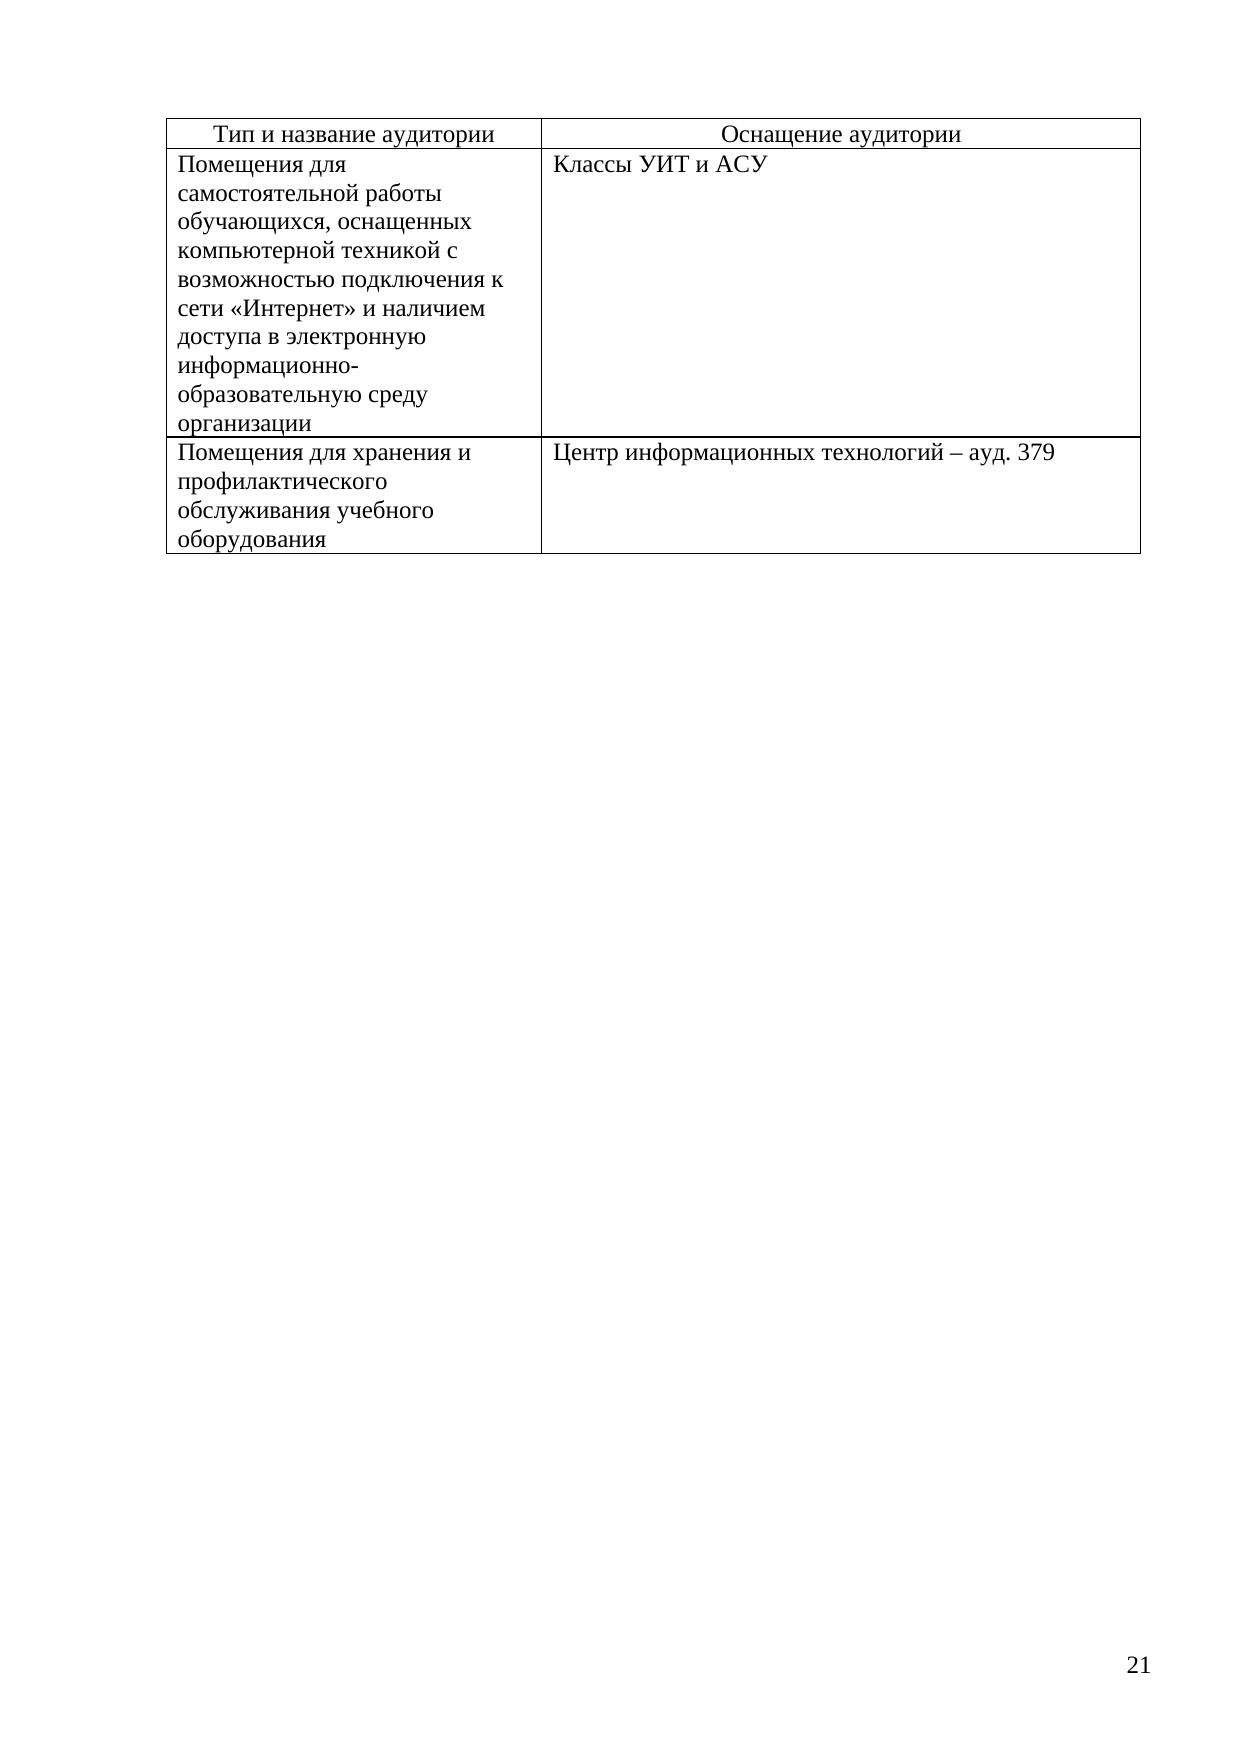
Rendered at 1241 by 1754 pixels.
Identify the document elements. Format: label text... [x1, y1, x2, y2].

table_cell Центр информационных технологий – ауд. 379 [542, 438, 1140, 552]
table_cell Помещения для хранения и профилактического обслуживания учебного оборудования [167, 438, 541, 552]
table_cell Классы УИТ и АСУ [542, 149, 1140, 436]
table_cell Помещения для самостоятельной работы обучающихся, оснащенных компьютерной техникой с возможностью подключения к сети «Интернет» и наличием доступа в электронную информационно-образовательную среду организации [167, 149, 541, 436]
table_header Тип и название аудитории [167, 119, 541, 148]
table_header Оснащение аудитории [542, 119, 1140, 148]
